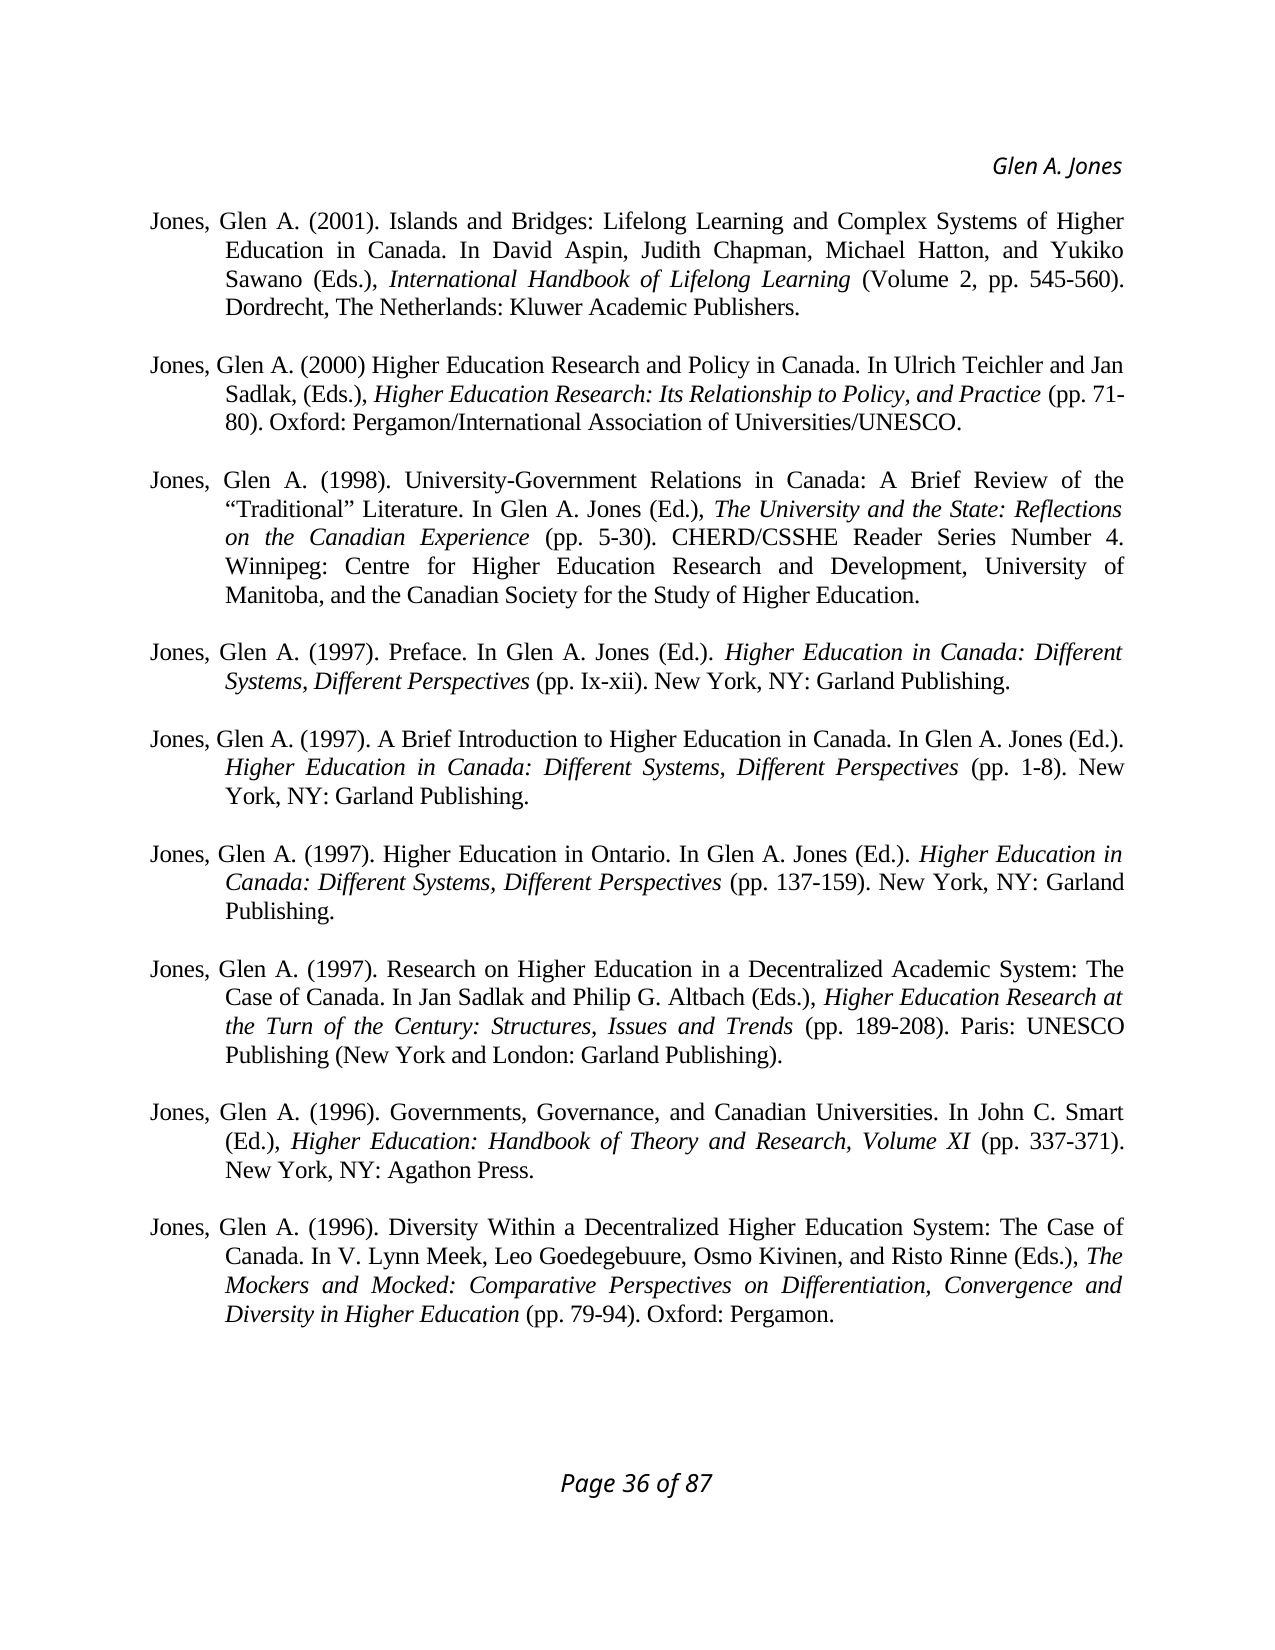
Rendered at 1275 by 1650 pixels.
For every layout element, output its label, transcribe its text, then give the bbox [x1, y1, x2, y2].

text Jones, Glen A. (1997). Preface. In Glen A. Jones (Ed.). Higher Education in : Different Systems, Different Perspectives (pp. Ix-xii). , : Publishing. [150, 637, 1125, 695]
text Jones, Glen A. (2000) Higher Education Research and Policy in . In Ulrich Teichler and Jan Sadlak, (Eds.), Higher Education Research: Its Relationship to Policy, and Practice (pp. 71-80). : Pergamon/International Association of Universities/UNESCO. [150, 350, 1125, 436]
text Jones, Glen A. (1997). Higher Education in . In Glen A. Jones (Ed.). Higher Education in : Different Systems, Different Perspectives (pp. 137-159). , : Publishing. [150, 839, 1125, 925]
text Jones, Glen A. (2001). Islands and Bridges: Lifelong Learning and Complex Systems of Higher Education in . In David Aspin, Judith Chapman, Michael Hatton, and Yukiko Sawano (Eds.), International Handbook of Lifelong Learning (Volume 2, pp. 545-560). , The : Kluwer Academic Publishers. [150, 206, 1125, 321]
text Jones, Glen A. (1996). Diversity Within a Decentralized Higher Education System: The Case of . In V. Lynn Meek, Leo Goedegebuure, Osmo Kivinen, and Risto Rinne (Eds.), The Mockers and Mocked: Comparative Perspectives on Differentiation, Convergence and Diversity in Higher Education (pp. 79-94). : Pergamon. [150, 1212, 1125, 1327]
text Jones, Glen A. (1997). A Brief Introduction to Higher Education in . In Glen A. Jones (Ed.). Higher Education in : Different Systems, Different Perspectives (pp. 1-8). , : Publishing. [150, 724, 1125, 810]
text Jones, Glen A. (1996). Governments, Governance, and Canadian Universities. In John C. Smart (Ed.), Higher Education: Handbook of Theory and Research, Volume XI (pp. 337-371). : Agathon Press. [150, 1097, 1125, 1184]
text Jones, Glen A. (1997). Research on Higher Education in a Decentralized Academic System: The Case of . In Jan Sadlak and Philip G. Altbach (Eds.), Higher Education Research at the Turn of the Century: Structures, Issues and Trends (pp. 189-208). : UNESCO Publishing ( and : Publishing). [150, 954, 1125, 1069]
text Jones, Glen A. (1998). University-Government Relations in : A Brief Review of the “Traditional” Literature. In Glen A. Jones (Ed.), The University and the State: Reflections on the Canadian Experience (pp. 5-30). CHERD/CSSHE Reader Series Number 4. : Centre for Higher Education Research and Development, , and the Canadian Society for the Study of Higher Education. [150, 465, 1125, 609]
